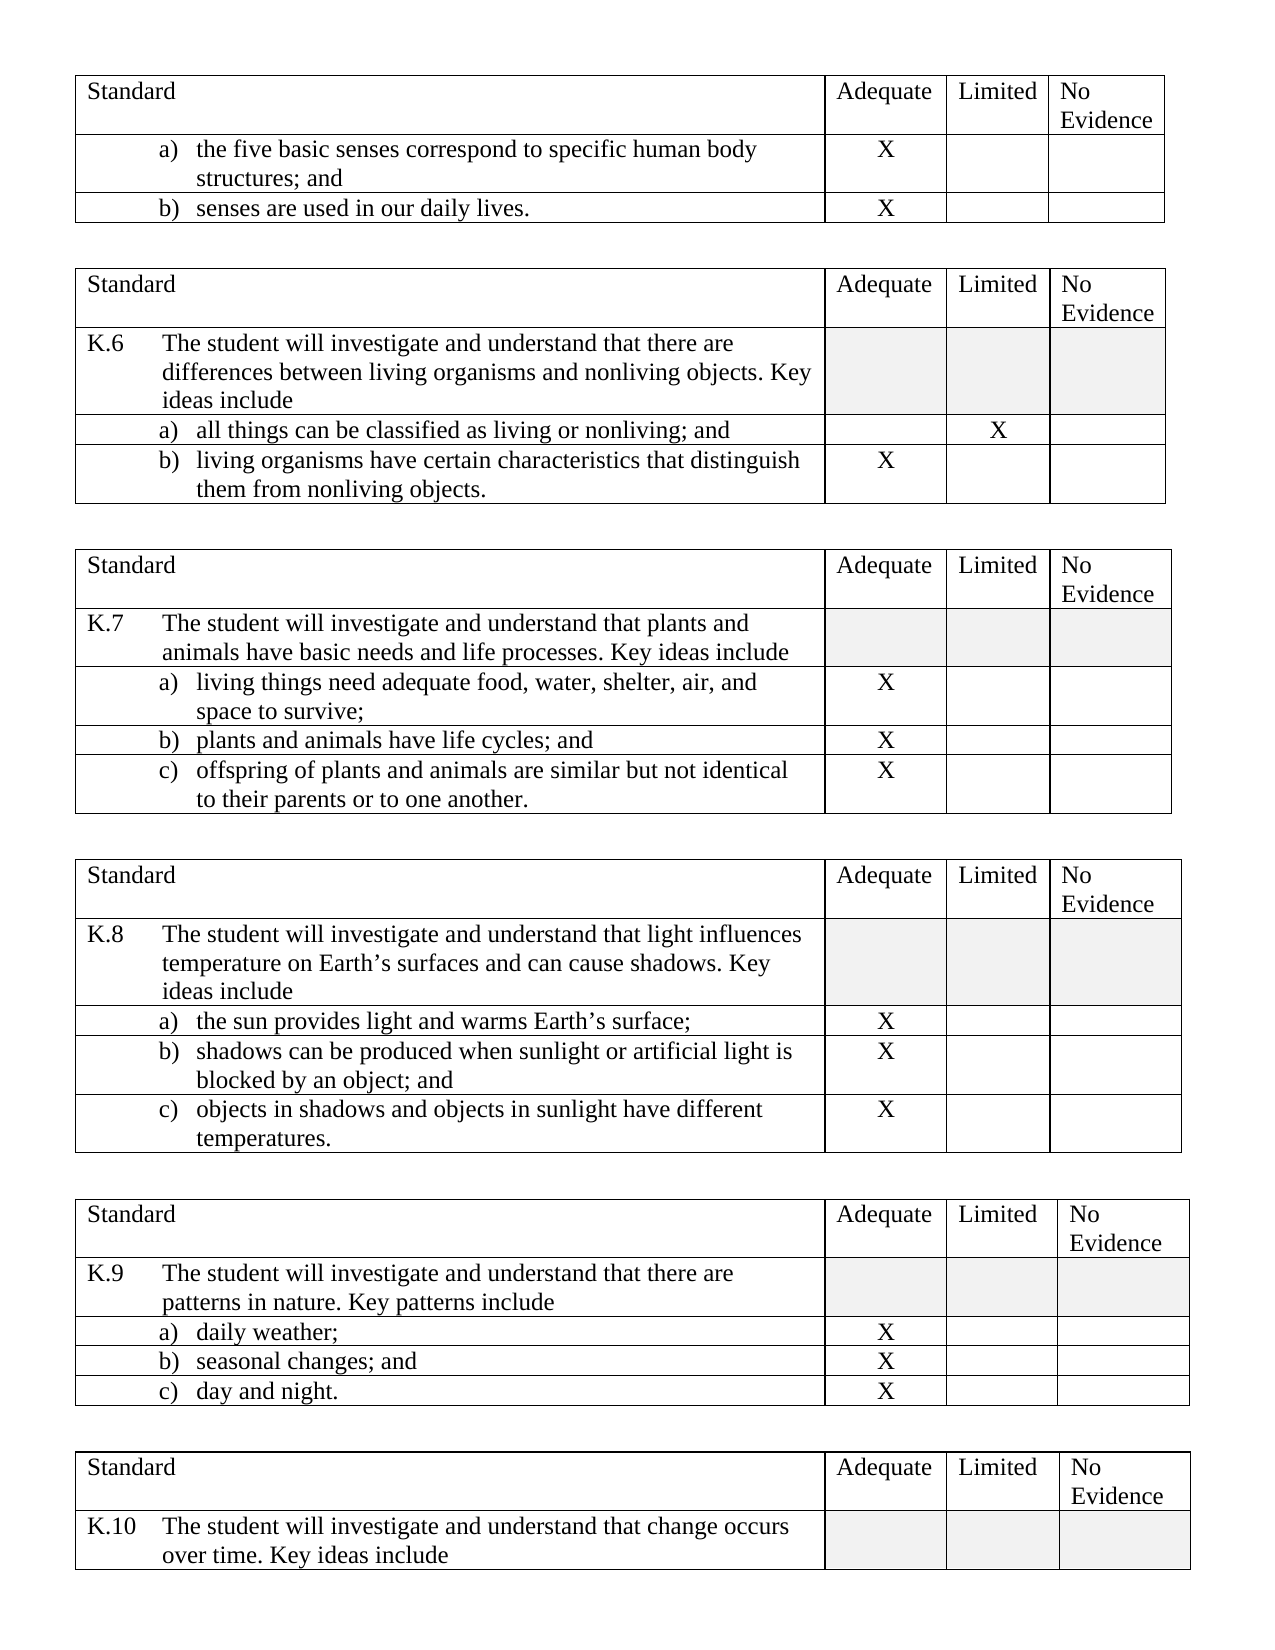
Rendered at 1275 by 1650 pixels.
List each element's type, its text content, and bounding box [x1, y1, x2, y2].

table_header No Evidence [1060, 1453, 1190, 1510]
table_cell [1058, 1346, 1189, 1375]
table_cell [1051, 726, 1171, 754]
table_header No Evidence [1051, 269, 1165, 327]
table_cell [947, 135, 1048, 192]
table_header Standard [76, 550, 824, 607]
table_cell K.6 The student will investigate and understand that there are differences between living organisms and nonliving objects. Key ideas include [76, 328, 824, 414]
table_cell [947, 726, 1049, 754]
table_cell the sun provides light and warms Earth’s surface; [76, 1006, 824, 1035]
table_cell objects in shadows and objects in sunlight have different temperatures. [76, 1095, 824, 1152]
table_cell X [826, 755, 946, 813]
table_cell [947, 445, 1049, 502]
table_cell [947, 1036, 1049, 1093]
table_cell day and night. [76, 1376, 824, 1405]
table_cell senses are used in our daily lives. [76, 193, 824, 222]
table_cell plants and animals have life cycles; and [76, 726, 824, 754]
table_cell daily weather; [76, 1317, 824, 1345]
table_cell living organisms have certain characteristics that distinguish them from nonliving objects. [76, 445, 824, 502]
table_cell [826, 609, 946, 666]
table_header Adequate [826, 1200, 946, 1257]
table_cell K.10 The student will investigate and understand that change occurs over time. Key ideas include [76, 1511, 824, 1568]
table_cell [1051, 445, 1165, 502]
table_cell X [826, 726, 946, 754]
table_cell X [947, 415, 1049, 444]
table_cell X [826, 1346, 946, 1375]
table_cell X [826, 193, 946, 222]
table_header Standard [76, 76, 824, 133]
table_cell K.9 The student will investigate and understand that there are patterns in nature. Key patterns include [76, 1258, 824, 1316]
table_header Adequate [826, 550, 946, 607]
table_header Adequate [826, 860, 946, 918]
table_header Limited [947, 269, 1049, 327]
table_cell [1051, 415, 1165, 444]
table_cell [1051, 919, 1181, 1005]
table_cell [947, 1006, 1049, 1035]
table_cell X [826, 445, 946, 502]
table_cell [947, 328, 1049, 414]
table_cell [947, 667, 1049, 724]
table_cell [947, 1511, 1059, 1568]
table_cell [1051, 1036, 1181, 1093]
table_cell [947, 193, 1048, 222]
table_cell X [826, 1095, 946, 1152]
table_cell [947, 1376, 1057, 1405]
table_cell the five basic senses correspond to specific human body structures; and [76, 135, 824, 192]
table_header Limited [947, 1200, 1057, 1257]
table_cell X [826, 135, 946, 192]
table_header Limited [947, 76, 1048, 133]
table_header No Evidence [1058, 1200, 1189, 1257]
table_cell living things need adequate food, water, shelter, air, and space to survive; [76, 667, 824, 724]
table_cell [1051, 609, 1171, 666]
table_cell [826, 1511, 946, 1568]
table_header Standard [76, 269, 824, 327]
table_cell [947, 609, 1049, 666]
table_cell [1051, 667, 1171, 724]
table_cell [1049, 193, 1164, 222]
table_cell [1060, 1511, 1190, 1568]
table_header No Evidence [1051, 860, 1181, 918]
table_cell X [826, 1317, 946, 1345]
table_header Standard [76, 1453, 824, 1510]
table_header Limited [947, 550, 1049, 607]
table_cell [1049, 135, 1164, 192]
table_cell [947, 1095, 1049, 1152]
table_cell seasonal changes; and [76, 1346, 824, 1375]
table_header Adequate [826, 1453, 946, 1510]
table_cell [1058, 1258, 1189, 1316]
table_cell [826, 1258, 946, 1316]
table_header Standard [76, 860, 824, 918]
table_cell [947, 1258, 1057, 1316]
table_cell [1051, 328, 1165, 414]
table_cell [1058, 1317, 1189, 1345]
table_header Adequate [826, 76, 946, 133]
table_cell [947, 755, 1049, 813]
table_cell [1051, 1095, 1181, 1152]
table_header Standard [76, 1200, 824, 1257]
table_header No Evidence [1049, 76, 1164, 133]
table_cell [826, 415, 946, 444]
table_cell offspring of plants and animals are similar but not identical to their parents or to one another. [76, 755, 824, 813]
table_cell K.8 The student will investigate and understand that light influences temperature on Earth’s surfaces and can cause shadows. Key ideas include [76, 919, 824, 1005]
table_cell K.7 The student will investigate and understand that plants and animals have basic needs and life processes. Key ideas include [76, 609, 824, 666]
table_cell X [826, 1006, 946, 1035]
table_cell [826, 919, 946, 1005]
table_cell [1058, 1376, 1189, 1405]
table_cell [1051, 1006, 1181, 1035]
table_header Adequate [826, 269, 946, 327]
table_cell X [826, 1376, 946, 1405]
table_header No Evidence [1051, 550, 1171, 607]
table_header Limited [947, 860, 1049, 918]
table_cell [947, 1317, 1057, 1345]
table_cell [826, 328, 946, 414]
table_header Limited [947, 1453, 1059, 1510]
table_cell [947, 919, 1049, 1005]
table_cell [1051, 755, 1171, 813]
table_cell [947, 1346, 1057, 1375]
table_cell all things can be classified as living or nonliving; and [76, 415, 824, 444]
table_cell X [826, 1036, 946, 1093]
table_cell shadows can be produced when sunlight or artificial light is blocked by an object; and [76, 1036, 824, 1093]
table_cell X [826, 667, 946, 724]
